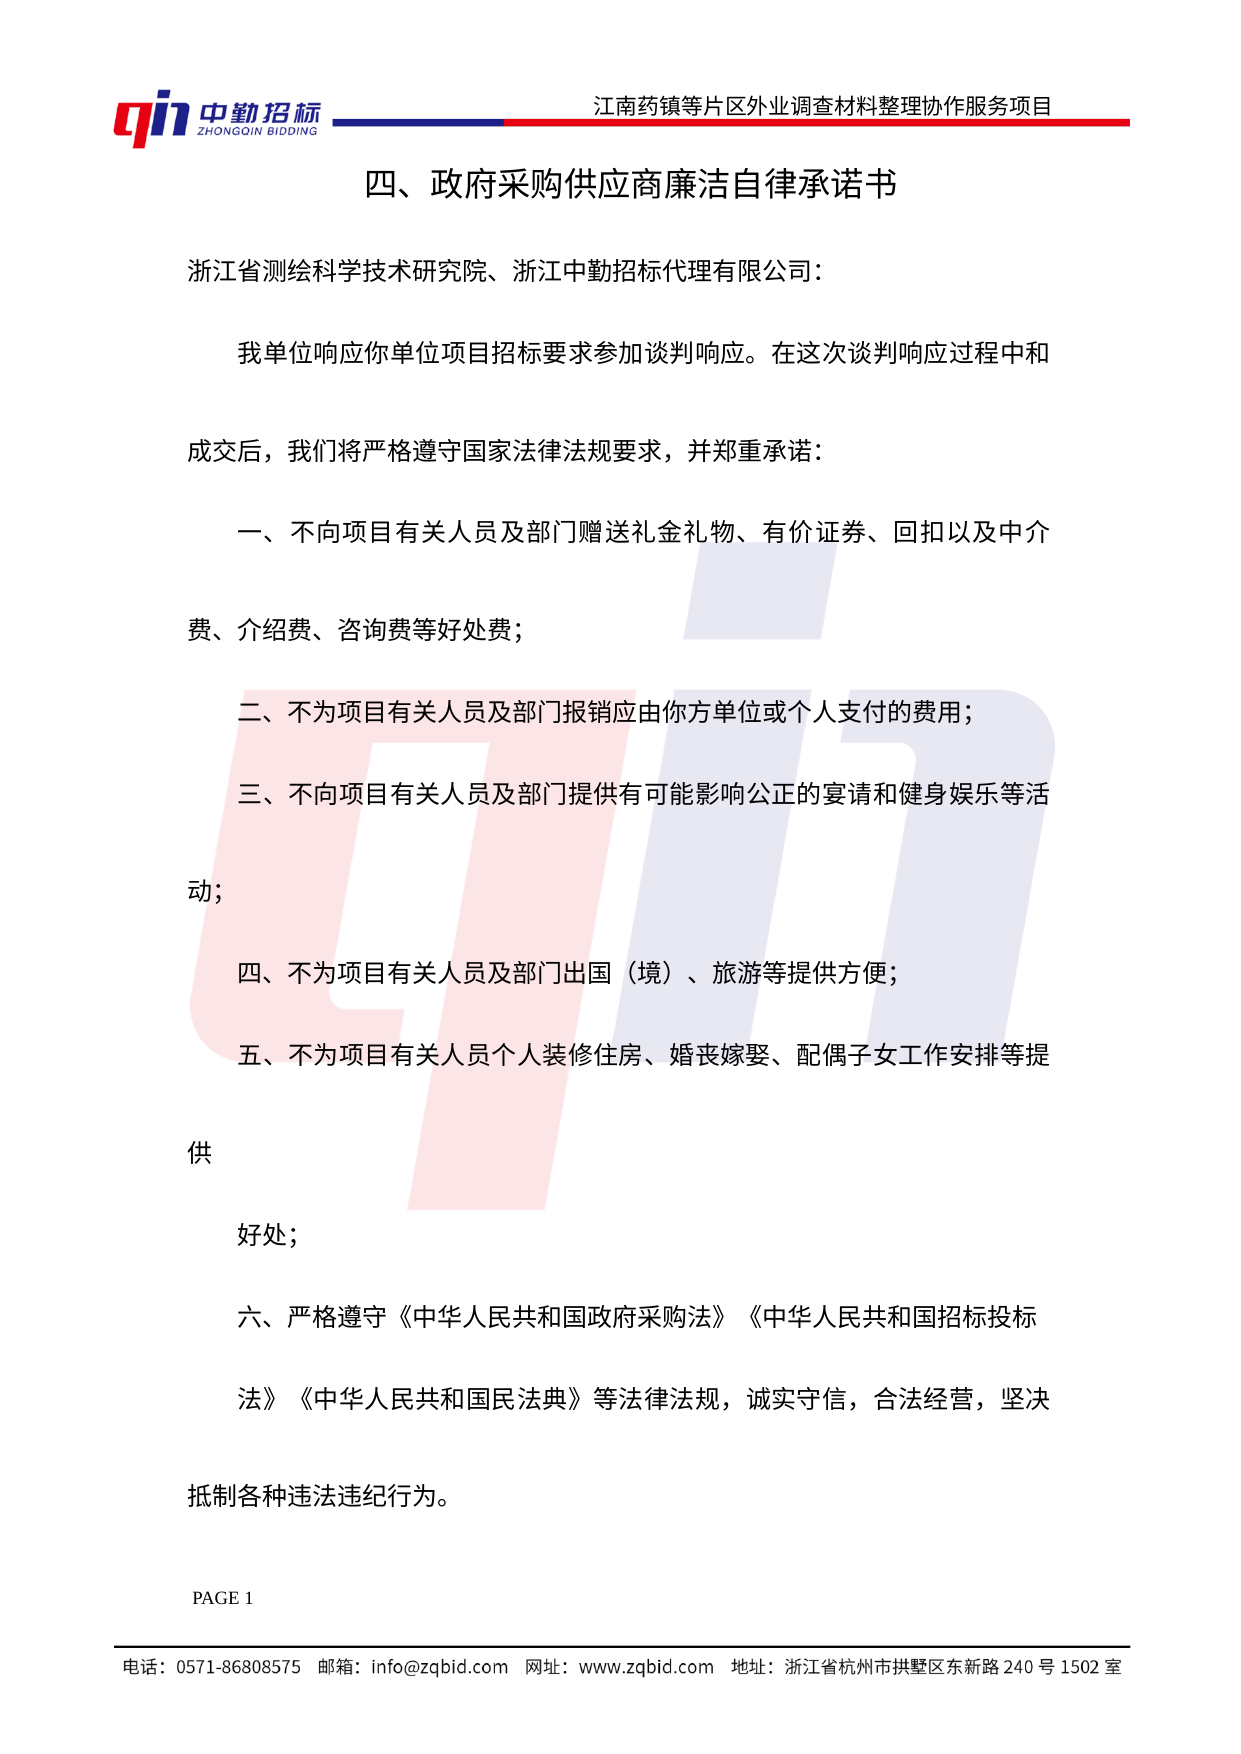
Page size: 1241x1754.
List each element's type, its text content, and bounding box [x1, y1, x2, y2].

text 四、不为项目有关人员及部门出国（境）、旅游等提供方便； [187, 941, 1053, 1006]
text 我单位响应你单位项目招标要求参加谈判响应。在这次谈判响应过程中和成交后，我们将严格遵守国家法律法规要求，并郑重承诺： [187, 320, 1053, 483]
text 一、不向项目有关人员及部门赠送礼金礼物、有价证券、回扣以及中介费、介绍费、咨询费等好处费； [187, 500, 1053, 662]
text 三、不向项目有关人员及部门提供有可能影响公正的宴请和健身娱乐等活动； [187, 761, 1053, 924]
text 二、不为项目有关人员及部门报销应由你方单位或个人支付的费用； [187, 679, 1053, 744]
picture [1, 0, 1241, 1753]
list 政府采购供应商廉洁自律承诺书 [208, 151, 1053, 216]
text 好处； [187, 1202, 1053, 1267]
text 法》《中华人民共和国民法典》等法律法规，诚实守信，合法经营，坚决抵制各种违法违纪行为。 [187, 1366, 1053, 1528]
text 六、严格遵守《中华人民共和国政府采购法》《中华人民共和国招标投标 [187, 1284, 1053, 1349]
text 五、不为项目有关人员个人装修住房、婚丧嫁娶、配偶子女工作安排等提供 [187, 1023, 1053, 1185]
text 浙江省测绘科学技术研究院、浙江中勤招标代理有限公司： [187, 238, 1053, 303]
